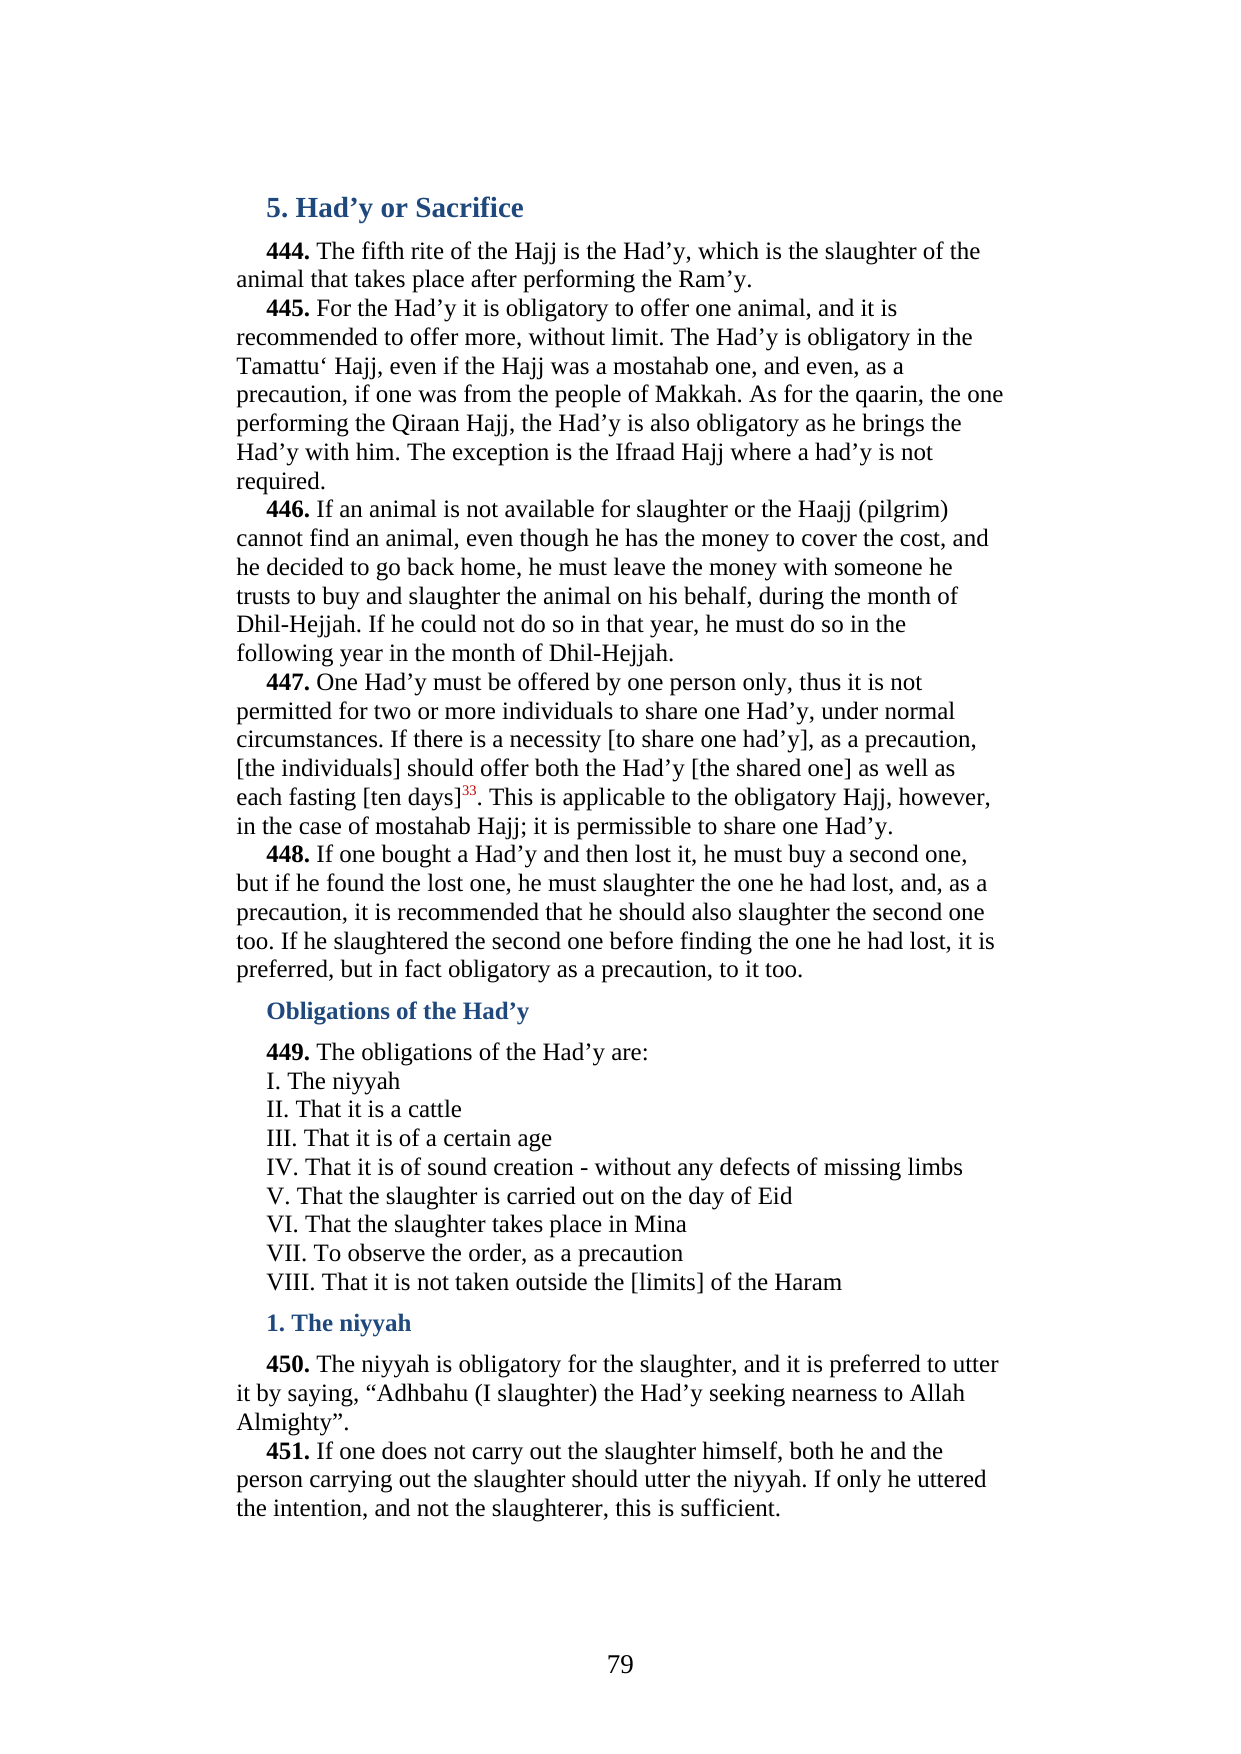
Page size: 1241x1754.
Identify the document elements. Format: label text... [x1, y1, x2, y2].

subtitle 1. The niyyah [236, 1308, 1004, 1337]
text II. That it is a cattle [236, 1094, 1004, 1123]
text 451. If one does not carry out the slaughter himself, both he and the person carrying out the slaughter should utter the niyyah. If only he uttered the intention, and not the slaughterer, this is sufficient. [236, 1436, 1004, 1522]
text 447. One Had’y must be offered by one person only, thus it is not permitted for two or more individuals to share one Had’y, under normal circumstances. If there is a necessity [to share one had’y], as a precaution, [the individuals] should offer both the Had’y [the shared one] as well as each fasting [ten days]33. This is applicable to the obligatory Hajj, however, in the case of mostahab Hajj; it is permissible to share one Had’y. [236, 667, 1004, 839]
text 450. The niyyah is obligatory for the slaughter, and it is preferred to utter it by saying, “Adhbahu (I slaughter) the Had’y seeking nearness to Allah Almighty”. [236, 1349, 1004, 1436]
text 445. For the Had’y it is obligatory to offer one animal, and it is recommended to offer more, without limit. The Had’y is obligatory in the Tamattu‘ Hajj, even if the Hajj was a mostahab one, and even, as a precaution, if one was from the people of Makkah. As for the qaarin, the one performing the Qiraan Hajj, the Had’y is also obligatory as he brings the Had’y with him. The exception is the Ifraad Hajj where a had’y is not required. [236, 293, 1004, 494]
text 444. The fifth rite of the Hajj is the Had’y, which is the slaughter of the animal that takes place after performing the Ram’y. [236, 236, 1004, 293]
text IV. That it is of sound creation - without any defects of missing limbs [236, 1152, 1004, 1181]
text III. That it is of a certain age [236, 1123, 1004, 1152]
text I. The niyyah [236, 1066, 1004, 1094]
text VII. To observe the order, as a precaution [236, 1238, 1004, 1267]
text V. That the slaughter is carried out on the day of Eid [236, 1181, 1004, 1209]
text 448. If one bought a Had’y and then lost it, he must buy a second one, but if he found the lost one, he must slaughter the one he had lost, and, as a precaution, it is recommended that he should also slaughter the second one too. If he slaughtered the second one before finding the one he had lost, it is preferred, but in fact obligatory as a precaution, to it too. [236, 839, 1004, 983]
subtitle Obligations of the Had’y [236, 996, 1004, 1024]
text VIII. That it is not taken outside the [limits] of the Haram [236, 1267, 1004, 1296]
subtitle 5. Had’y or Sacrifice [236, 190, 1004, 223]
text VI. That the slaughter takes place in Mina [236, 1209, 1004, 1238]
text 446. If an animal is not available for slaughter or the Haajj (pilgrim) cannot find an animal, even though he has the money to cover the cost, and he decided to go back home, he must leave the money with someone he trusts to buy and slaughter the animal on his behalf, during the month of Dhil-Hejjah. If he could not do so in that year, he must do so in the following year in the month of Dhil-Hejjah. [236, 494, 1004, 667]
text 449. The obligations of the Had’y are: [236, 1037, 1004, 1066]
